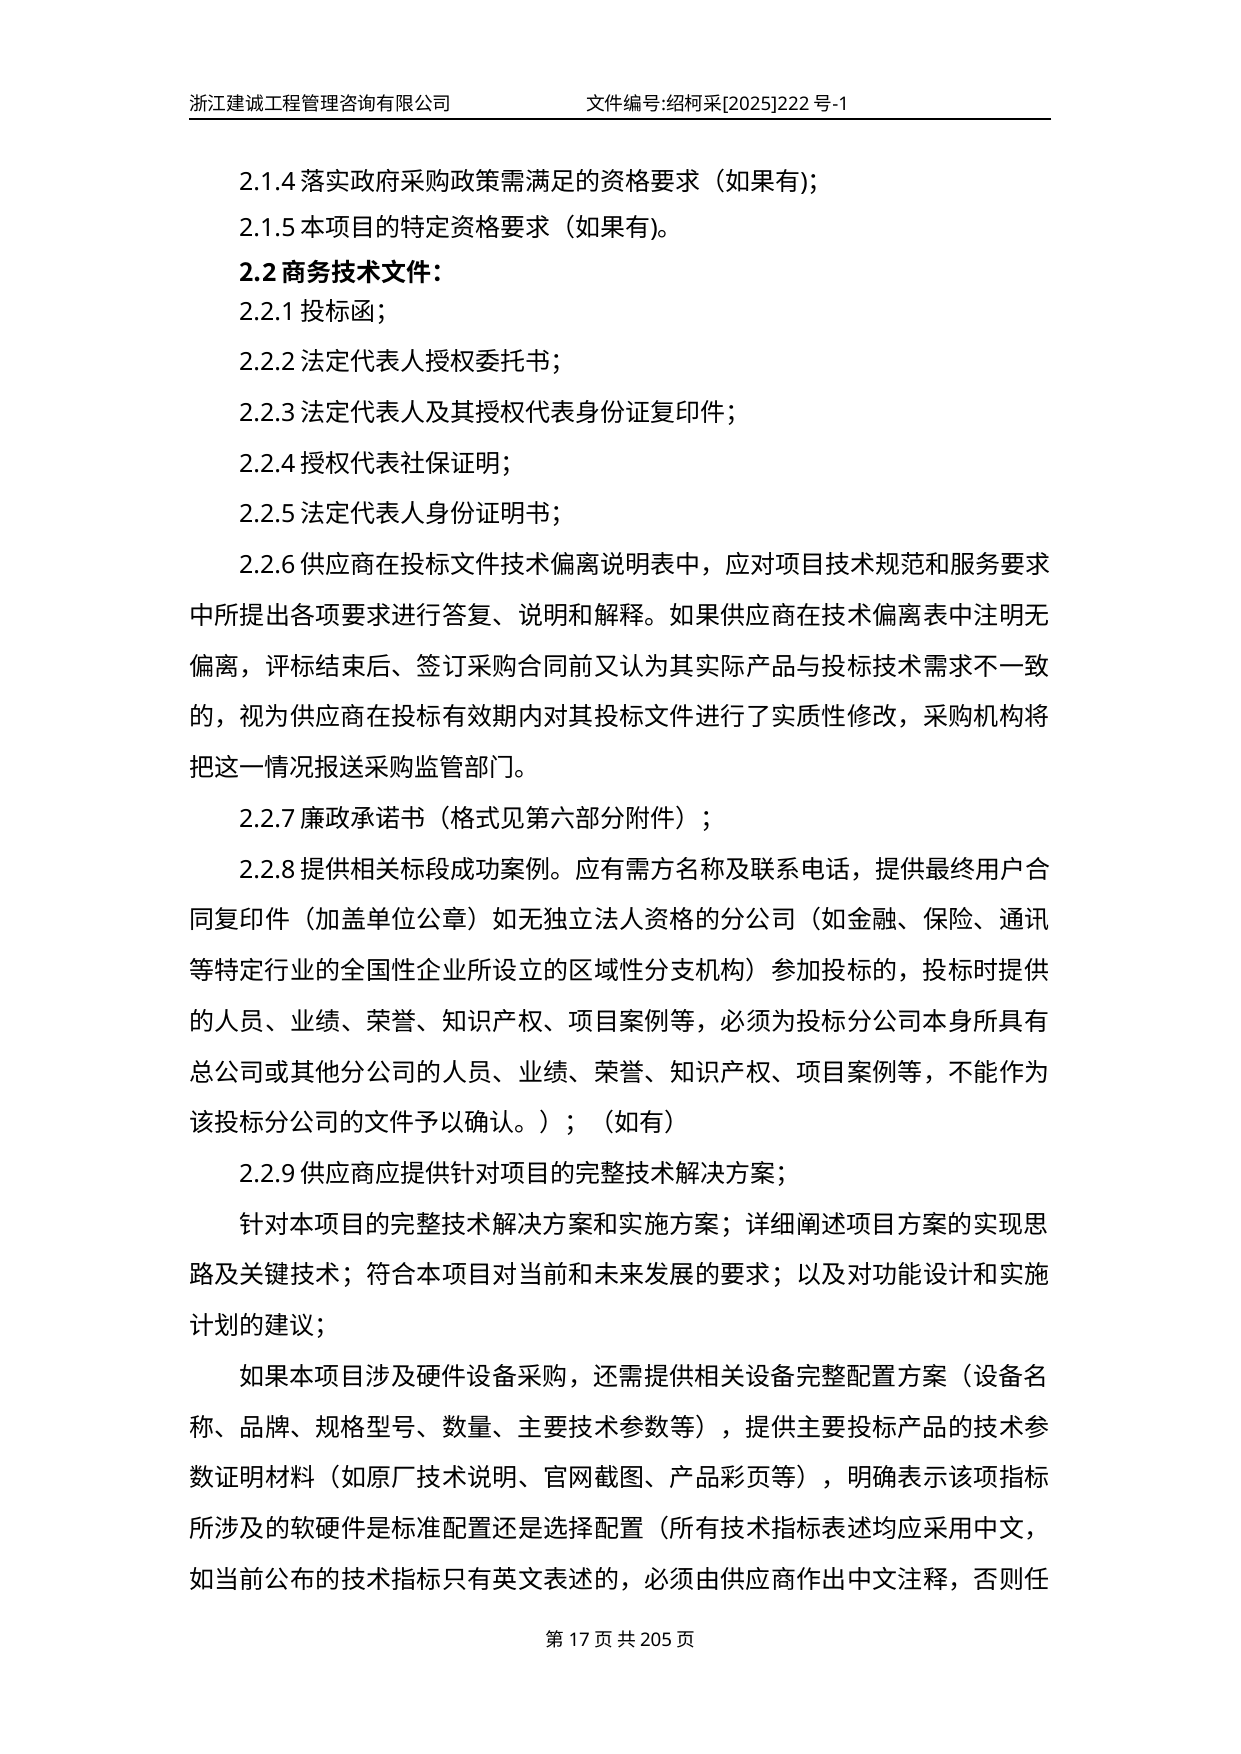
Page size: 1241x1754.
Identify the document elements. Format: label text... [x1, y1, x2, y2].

text 2.2.9供应商应提供针对项目的完整技术解决方案； [189, 1153, 1051, 1190]
text 2.2.8提供相关标段成功案例。应有需方名称及联系电话，提供最终用户合同复印件（加盖单位公章）如无独立法人资格的分公司（如金融、保险、通讯等特定行业的全国性企业所设立的区域性分支机构）参加投标的，投标时提供的人员、业绩、荣誉、知识产权、项目案例等，必须为投标分公司本身所具有，总公司或其他分公司的人员、业绩、荣誉、知识产权、项目案例等，不能作为该投标分公司的文件予以确认。）；（如有） [189, 849, 1051, 1139]
text 2.2.1投标函； [189, 291, 1051, 327]
text 2.1.4落实政府采购政策需满足的资格要求（如果有)； [189, 153, 1051, 199]
text 2.2.5法定代表人身份证明书； [189, 494, 1051, 530]
text 2.1.5本项目的特定资格要求（如果有)。 [189, 199, 1051, 245]
text 2.2.4授权代表社保证明； [189, 443, 1051, 479]
text 2.2.3法定代表人及其授权代表身份证复印件； [189, 392, 1051, 429]
text 2.2.2法定代表人授权委托书； [189, 342, 1051, 378]
text 针对本项目的完整技术解决方案和实施方案；详细阐述项目方案的实现思路及关键技术；符合本项目对当前和未来发展的要求；以及对功能设计和实施计划的建议； [189, 1204, 1051, 1342]
text 2.2.6供应商在投标文件技术偏离说明表中，应对项目技术规范和服务要求中所提出各项要求进行答复、说明和解释。如果供应商在技术偏离表中注明无偏离，评标结束后、签订采购合同前又认为其实际产品与投标技术需求不一致的，视为供应商在投标有效期内对其投标文件进行了实质性修改，采购机构将把这一情况报送采购监管部门。 [189, 545, 1051, 784]
text 2.2.7廉政承诺书（格式见第六部分附件）； [189, 798, 1051, 834]
text 2.2商务技术文件： [189, 245, 1051, 291]
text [189, 1356, 1051, 1596]
